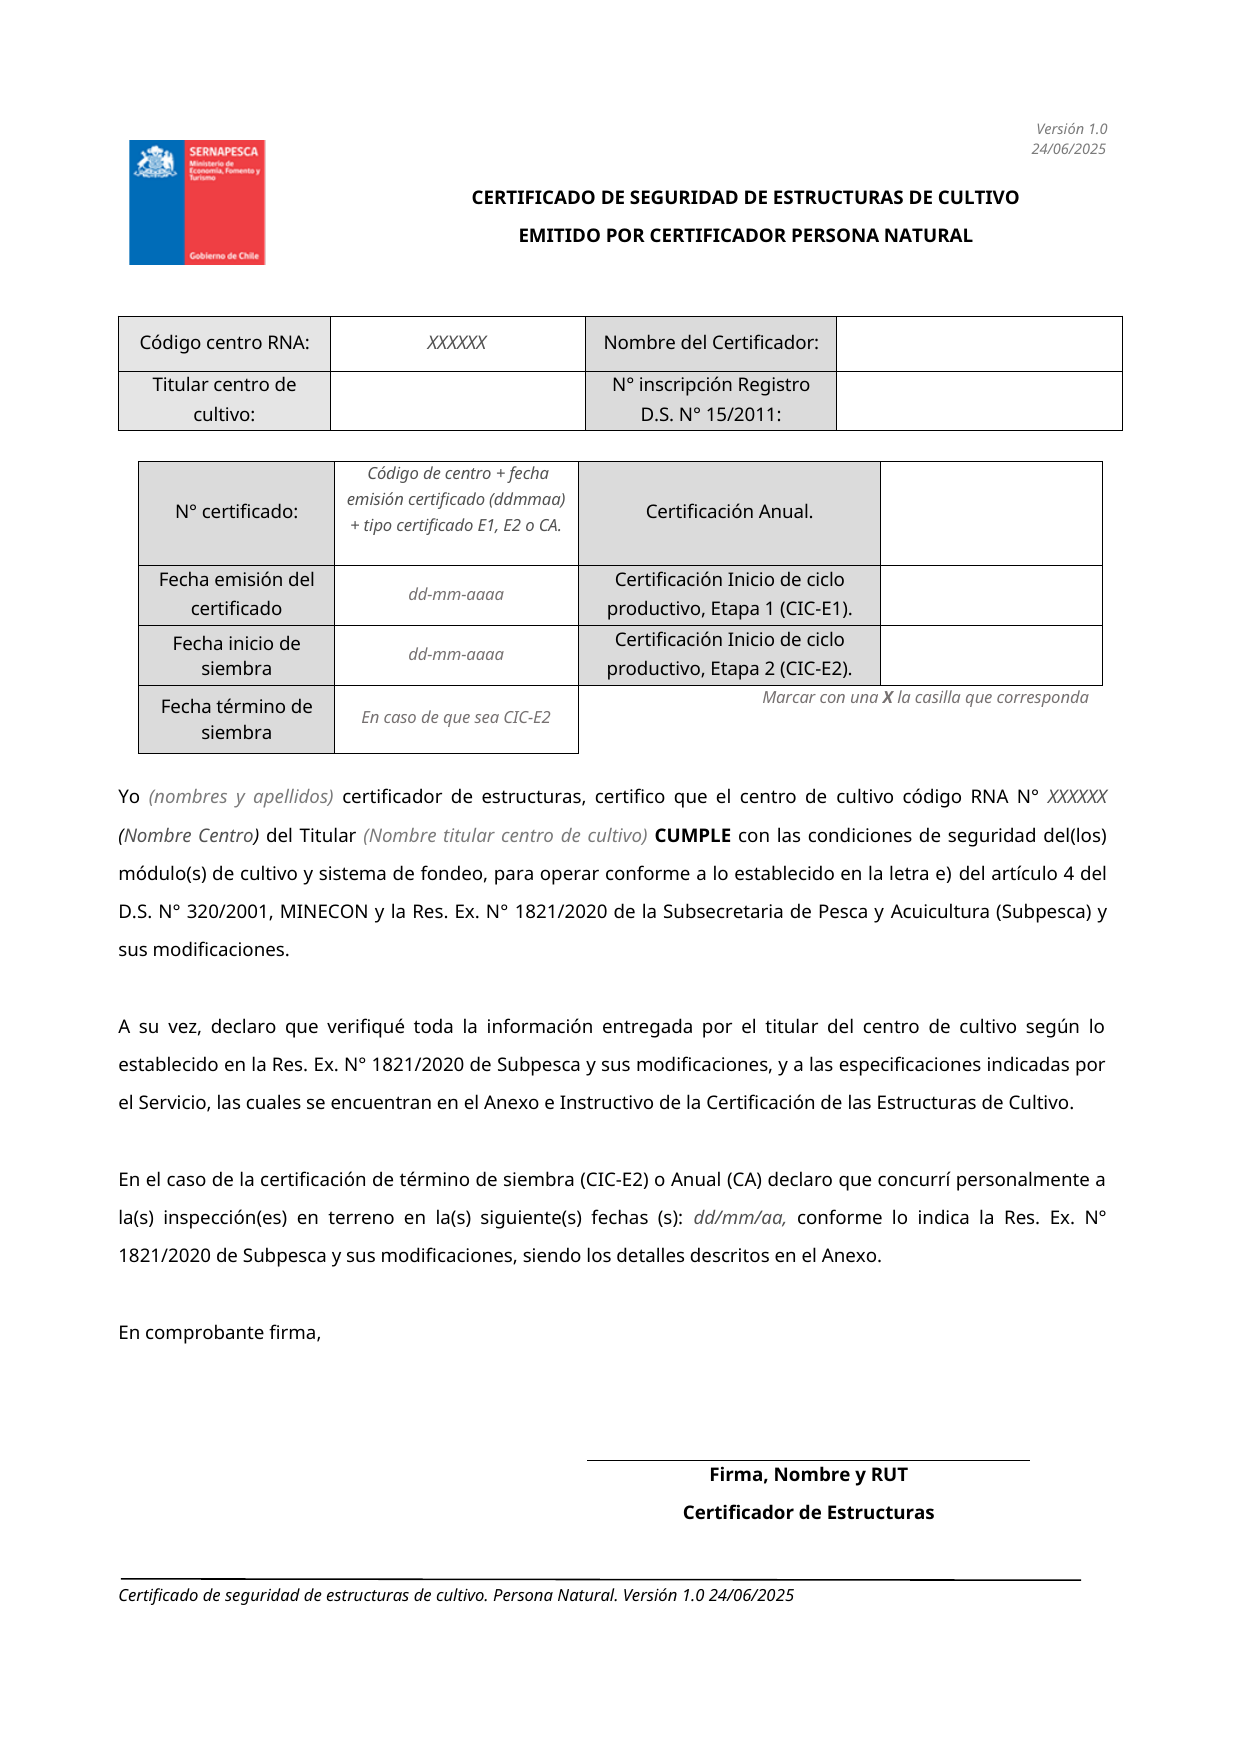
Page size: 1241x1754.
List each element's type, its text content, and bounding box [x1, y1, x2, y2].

table_cell Marcar con una X la casilla que corresponda [579, 686, 1102, 753]
table_header [837, 317, 1122, 371]
table_header XXXXXX [331, 317, 585, 371]
table_cell Titular centro de cultivo: [119, 372, 330, 430]
table_cell Fecha inicio de siembra [139, 626, 334, 685]
text Yo (nombres y apellidos) certificador de estructuras, certifico que el centro de cultivo código RNA N° XXXXXX (Nombre Centro) del Titular (Nombre titular centro de cultivo) CUMPLE con las condiciones de seguridad del(los) módulo(s) de cultivo y sistema de fondeo, para operar conforme a lo establecido en la letra e) del artículo 4 del D.S. N° 320/2001, MINECON y la Res. Ex. N° 1821/2020 de la Subsecretaria de Pesca y Acuicultura (Subpesca) y sus modificaciones. [118, 784, 1107, 962]
table_header Versión 1.0 24/06/2025 CERTIFICADO DE SEGURIDAD DE ESTRUCTURAS DE CULTIVO EMITIDO POR CERTIFICADOR PERSONA NATURAL [373, 119, 1119, 286]
table_header N° certificado: [139, 462, 334, 565]
picture [129, 140, 268, 265]
table_cell Certificación Inicio de ciclo productivo, Etapa 2 (CIC-E2). [579, 626, 880, 685]
table_cell N° inscripción Registro D.S. N° 15/2011: [586, 372, 836, 430]
table_cell Certificación Inicio de ciclo productivo, Etapa 1 (CIC-E1). [579, 566, 880, 625]
table_cell Fecha emisión del certificado [139, 566, 334, 625]
table_cell [881, 566, 1102, 625]
table_header Código centro RNA: [119, 317, 330, 371]
table_cell dd-mm-aaaa [335, 626, 578, 685]
table_header [881, 462, 1102, 565]
text En el caso de la certificación de término de siembra (CIC-E2) o Anual (CA) declaro que concurrí personalmente a la(s) inspección(es) en terreno en la(s) siguiente(s) fechas (s): dd/mm/aa, conforme lo indica la Res. Ex. N° 1821/2020 de Subpesca y sus modificaciones, siendo los detalles descritos en el Anexo. [118, 1166, 1107, 1268]
table_header Certificación Anual. [579, 462, 880, 565]
text En comprobante firma, [118, 1319, 1107, 1344]
table_cell En caso de que sea CIC-E2 [335, 686, 578, 753]
table_cell [881, 626, 1102, 685]
table_cell dd-mm-aaaa [335, 566, 578, 625]
table_header Nombre del Certificador: [586, 317, 836, 371]
text A su vez, declaro que verifiqué toda la información entregada por el titular del centro de cultivo según lo establecido en la Res. Ex. N° 1821/2020 de Subpesca y sus modificaciones, y a las especificaciones indicadas por el Servicio, las cuales se encuentran en el Anexo e Instructivo de la Certificación de las Estructuras de Cultivo. [118, 1013, 1107, 1115]
table_header Firma, Nombre y RUT Certificador de Estructuras [587, 1461, 1030, 1538]
table_cell [331, 372, 585, 430]
table_header [118, 119, 372, 286]
table_cell [837, 372, 1122, 430]
table_cell Fecha término de siembra [139, 686, 334, 753]
table_header Código de centro + fecha emisión certificado (ddmmaa) + tipo certificado E1, E2 o CA. [335, 462, 578, 565]
